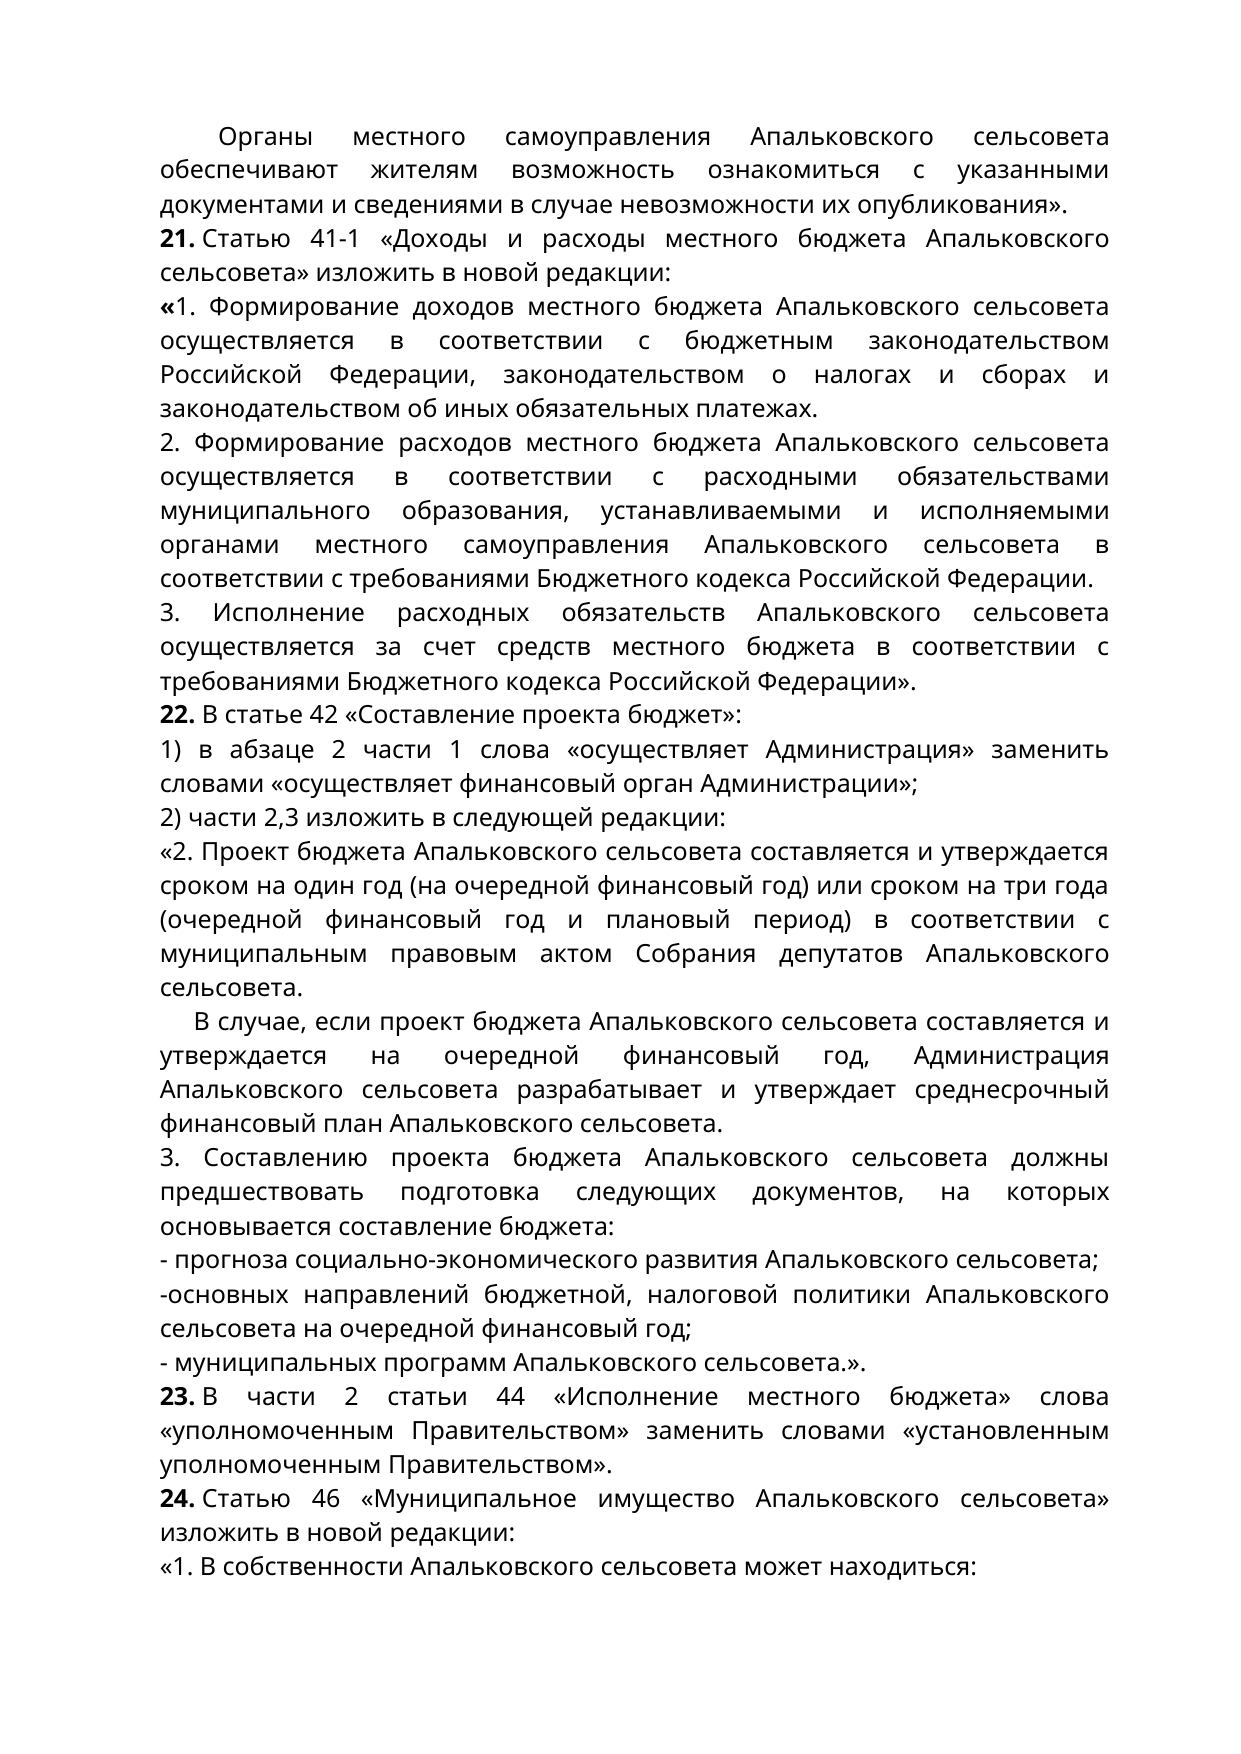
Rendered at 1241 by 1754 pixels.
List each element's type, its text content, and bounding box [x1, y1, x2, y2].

text В случае, если проект бюджета Апальковского сельсовета составляется и утверждается на очередной финансовый год, Администрация Апальковского сельсовета разрабатывает и утверждает среднесрочный финансовый план Апальковского сельсовета. [159, 1004, 1110, 1140]
text - прогноза социально-экономического развития Апальковского сельсовета; [159, 1242, 1110, 1276]
text 24. Статью 46 «Муниципальное имущество Апальковского сельсовета» изложить в новой редакции: [159, 1481, 1110, 1549]
text 1) в абзаце 2 части 1 слова «осуществляет Администрация» заменить словами «осуществляет финансовый орган Администрации»; [159, 731, 1110, 799]
text 22. В статье 42 «Составление проекта бюджет»: [159, 697, 1110, 731]
text 2) части 2,3 изложить в следующей редакции: [159, 799, 1110, 833]
text 3. Исполнение расходных обязательств Апальковского сельсовета осуществляется за счет средств местного бюджета в соответствии с требованиями Бюджетного кодекса Российской Федерации». [159, 595, 1110, 697]
text «1. Формирование доходов местного бюджета Апальковского сельсовета осуществляется в соответствии с бюджетным законодательством Российской Федерации, законодательством о налогах и сборах и законодательством об иных обязательных платежах. [159, 288, 1110, 425]
text «1. В собственности Апальковского сельсовета может находиться: [159, 1549, 1110, 1583]
text 23. В части 2 статьи 44 «Исполнение местного бюджета» слова «уполномоченным Правительством» заменить словами «установленным уполномоченным Правительством». [159, 1378, 1110, 1481]
text «2. Проект бюджета Апальковского сельсовета составляется и утверждается сроком на один год (на очередной финансовый год) или сроком на три года (очередной финансовый год и плановый период) в соответствии с муниципальным правовым актом Собрания депутатов Апальковского сельсовета. [159, 833, 1110, 1004]
text 2. Формирование расходов местного бюджета Апальковского сельсовета осуществляется в соответствии с расходными обязательствами муниципального образования, устанавливаемыми и исполняемыми органами местного самоуправления Апальковского сельсовета в соответствии с требованиями Бюджетного кодекса Российской Федерации. [159, 425, 1110, 595]
text 3. Составлению проекта бюджета Апальковского сельсовета должны предшествовать подготовка следующих документов, на которых основывается составление бюджета: [159, 1140, 1110, 1242]
text - муниципальных программ Апальковского сельсовета.». [159, 1344, 1110, 1378]
text 21. Статью 41-1 «Доходы и расходы местного бюджета Апальковского сельсовета» изложить в новой редакции: [159, 220, 1110, 288]
text Органы местного самоуправления Апальковского сельсовета обеспечивают жителям возможность ознакомиться с указанными документами и сведениями в случае невозможности их опубликования». [159, 118, 1110, 220]
text -основных направлений бюджетной, налоговой политики Апальковского сельсовета на очередной финансовый год; [159, 1276, 1110, 1344]
